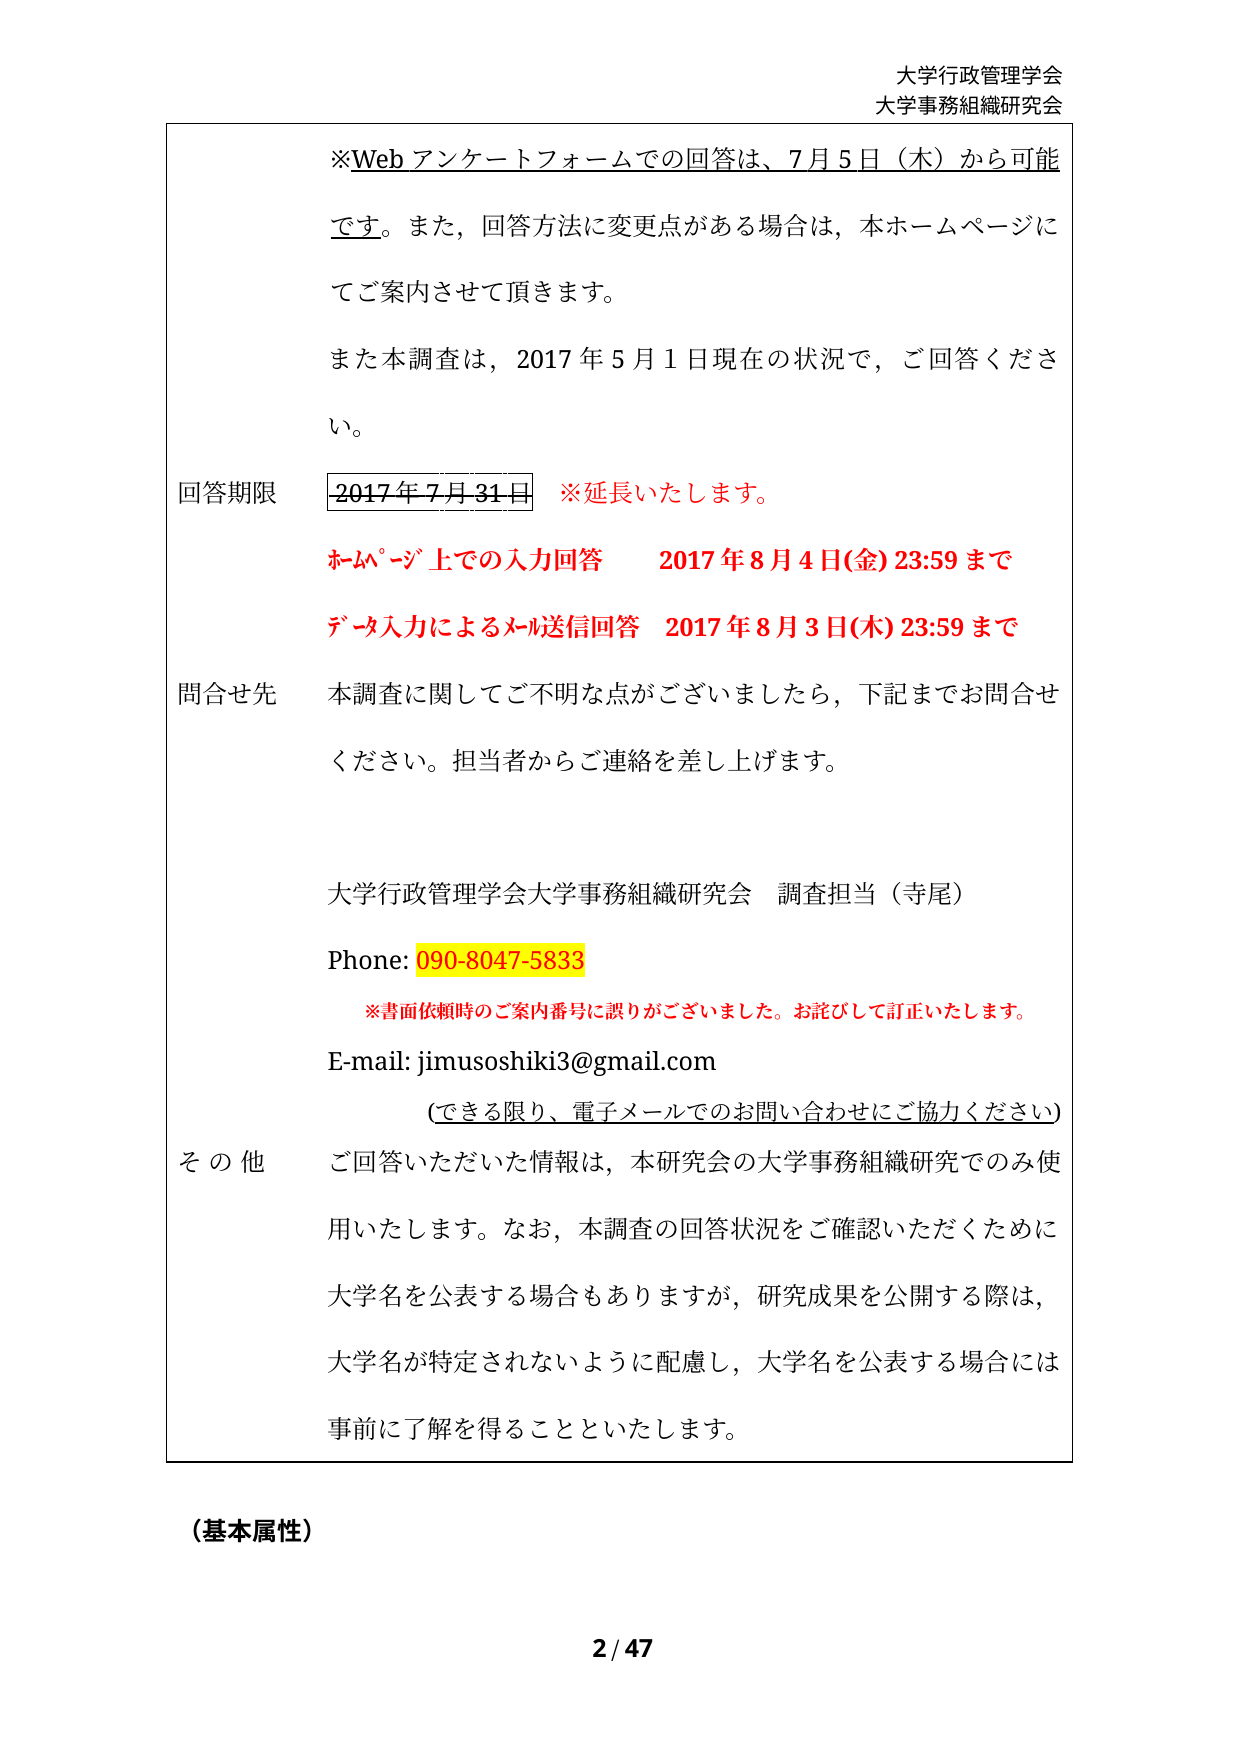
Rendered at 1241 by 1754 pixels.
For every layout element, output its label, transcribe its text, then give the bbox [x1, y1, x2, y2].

text （基本属性） [177, 1496, 1063, 1563]
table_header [167, 124, 1072, 1461]
